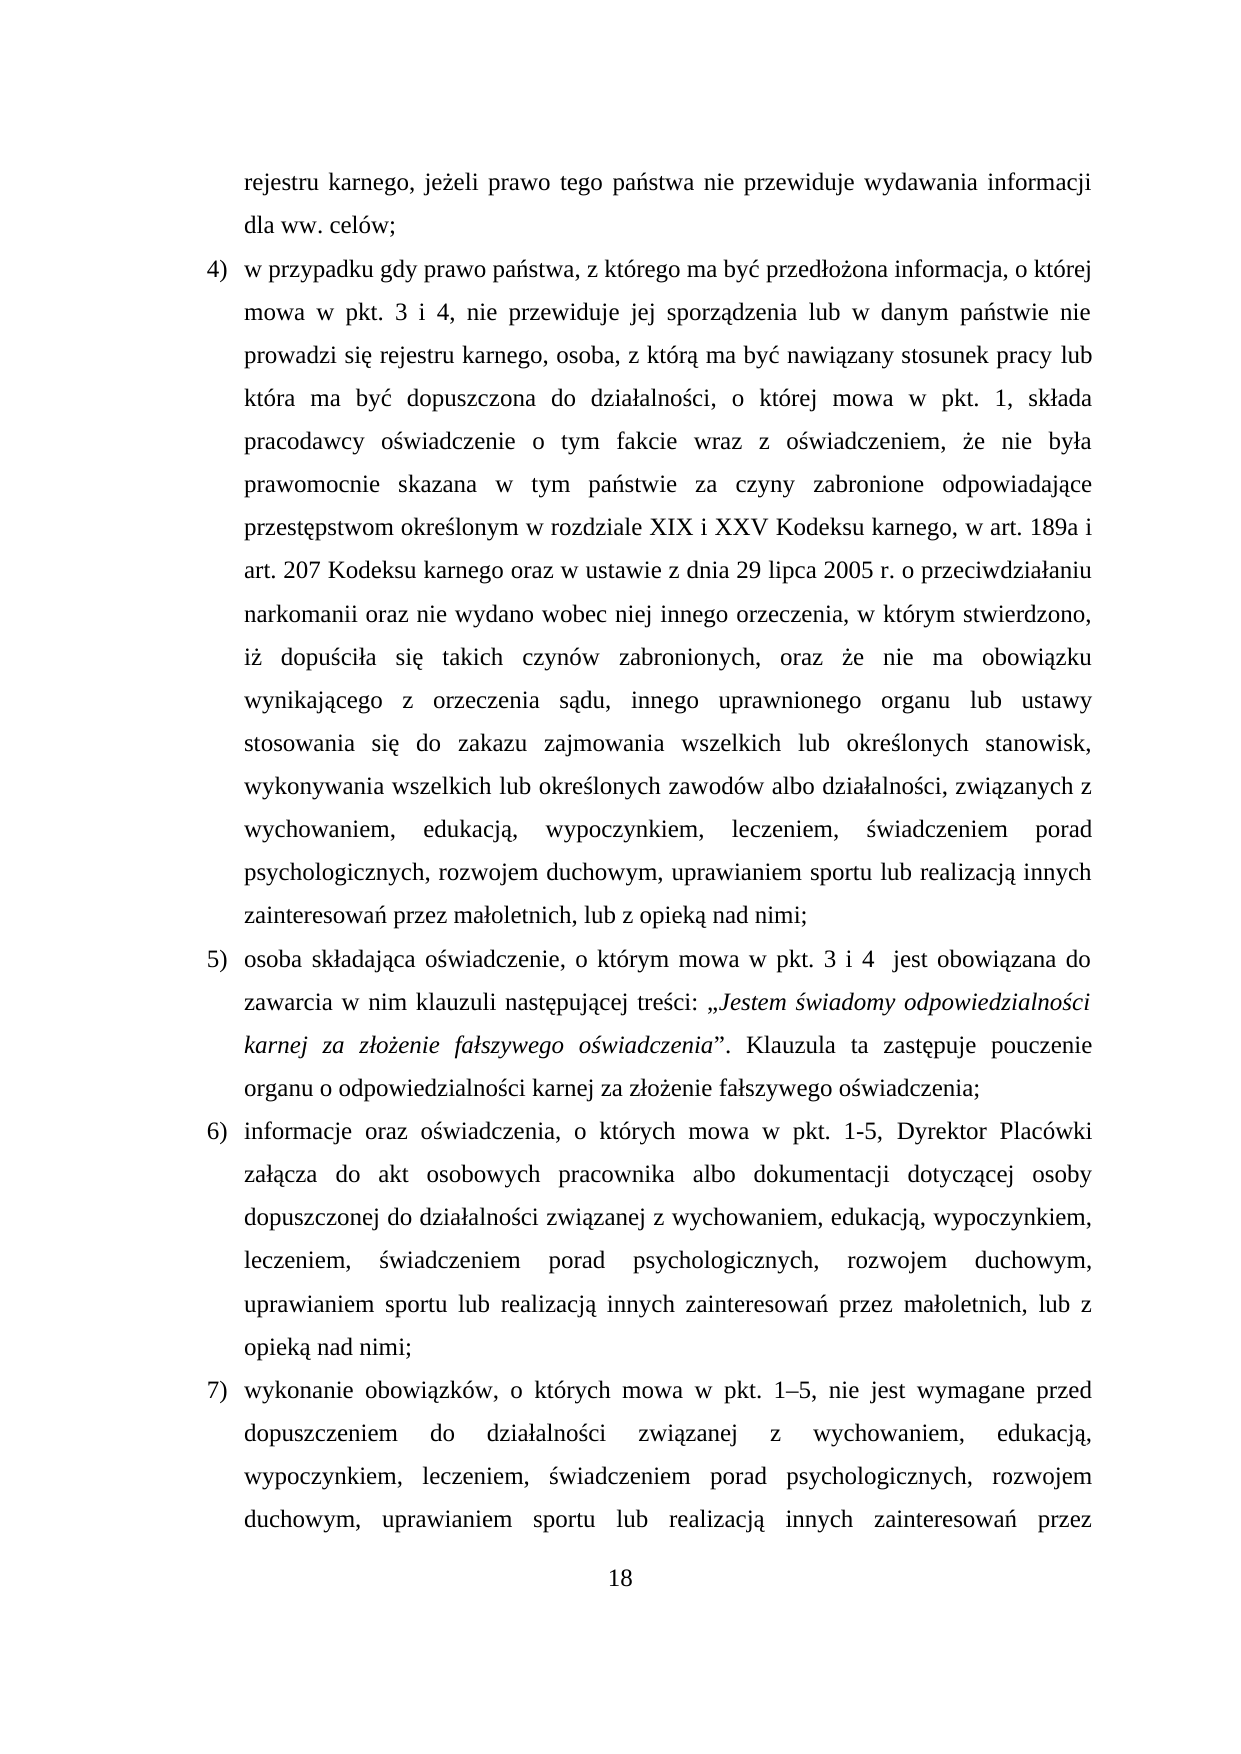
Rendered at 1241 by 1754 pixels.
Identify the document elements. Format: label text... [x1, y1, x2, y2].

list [207, 1375, 1093, 1533]
list informacje oraz oświadczenia, o których mowa w pkt. 1-5, Dyrektor Placówki załącza do akt osobowych pracownika albo dokumentacji dotyczącej osoby dopuszczonej do działalności związanej z wychowaniem, edukacją, wypoczynkiem, leczeniem, świadczeniem porad psychologicznych, rozwojem duchowym, uprawianiem sportu lub realizacją innych zainteresowań przez małoletnich, lub z opieką nad nimi; [207, 1116, 1093, 1361]
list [207, 167, 1093, 239]
list osoba składająca oświadczenie, o którym mowa w pkt. 3 i 4 jest obowiązana do zawarcia w nim klauzuli następującej treści: „Jestem świadomy odpowiedzialności karnej za złożenie fałszywego oświadczenia”. Klauzula ta zastępuje pouczenie organu o odpowiedzialności karnej za złożenie fałszywego oświadczenia; [207, 944, 1093, 1102]
list w przypadku gdy prawo państwa, z którego ma być przedłożona informacja, o której mowa w pkt. 3 i 4, nie przewiduje jej sporządzenia lub w danym państwie nie prowadzi się rejestru karnego, osoba, z którą ma być nawiązany stosunek pracy lub która ma być dopuszczona do działalności, o której mowa w pkt. 1, składa pracodawcy oświadczenie o tym fakcie wraz z oświadczeniem, że nie była prawomocnie skazana w tym państwie za czyny zabronione odpowiadające przestępstwom określonym w rozdziale XIX i XXV Kodeksu karnego, w art. 189a i art. 207 Kodeksu karnego oraz w ustawie z dnia 29 lipca 2005 r. o przeciwdziałaniu narkomanii oraz nie wydano wobec niej innego orzeczenia, w którym stwierdzono, iż dopuściła się takich czynów zabronionych, oraz że nie ma obowiązku wynikającego z orzeczenia sądu, innego uprawnionego organu lub ustawy stosowania się do zakazu zajmowania wszelkich lub określonych stanowisk, wykonywania wszelkich lub określonych zawodów albo działalności, związanych z wychowaniem, edukacją, wypoczynkiem, leczeniem, świadczeniem porad psychologicznych, rozwojem duchowym, uprawianiem sportu lub realizacją innych zainteresowań przez małoletnich, lub z opieką nad nimi; [207, 254, 1093, 929]
